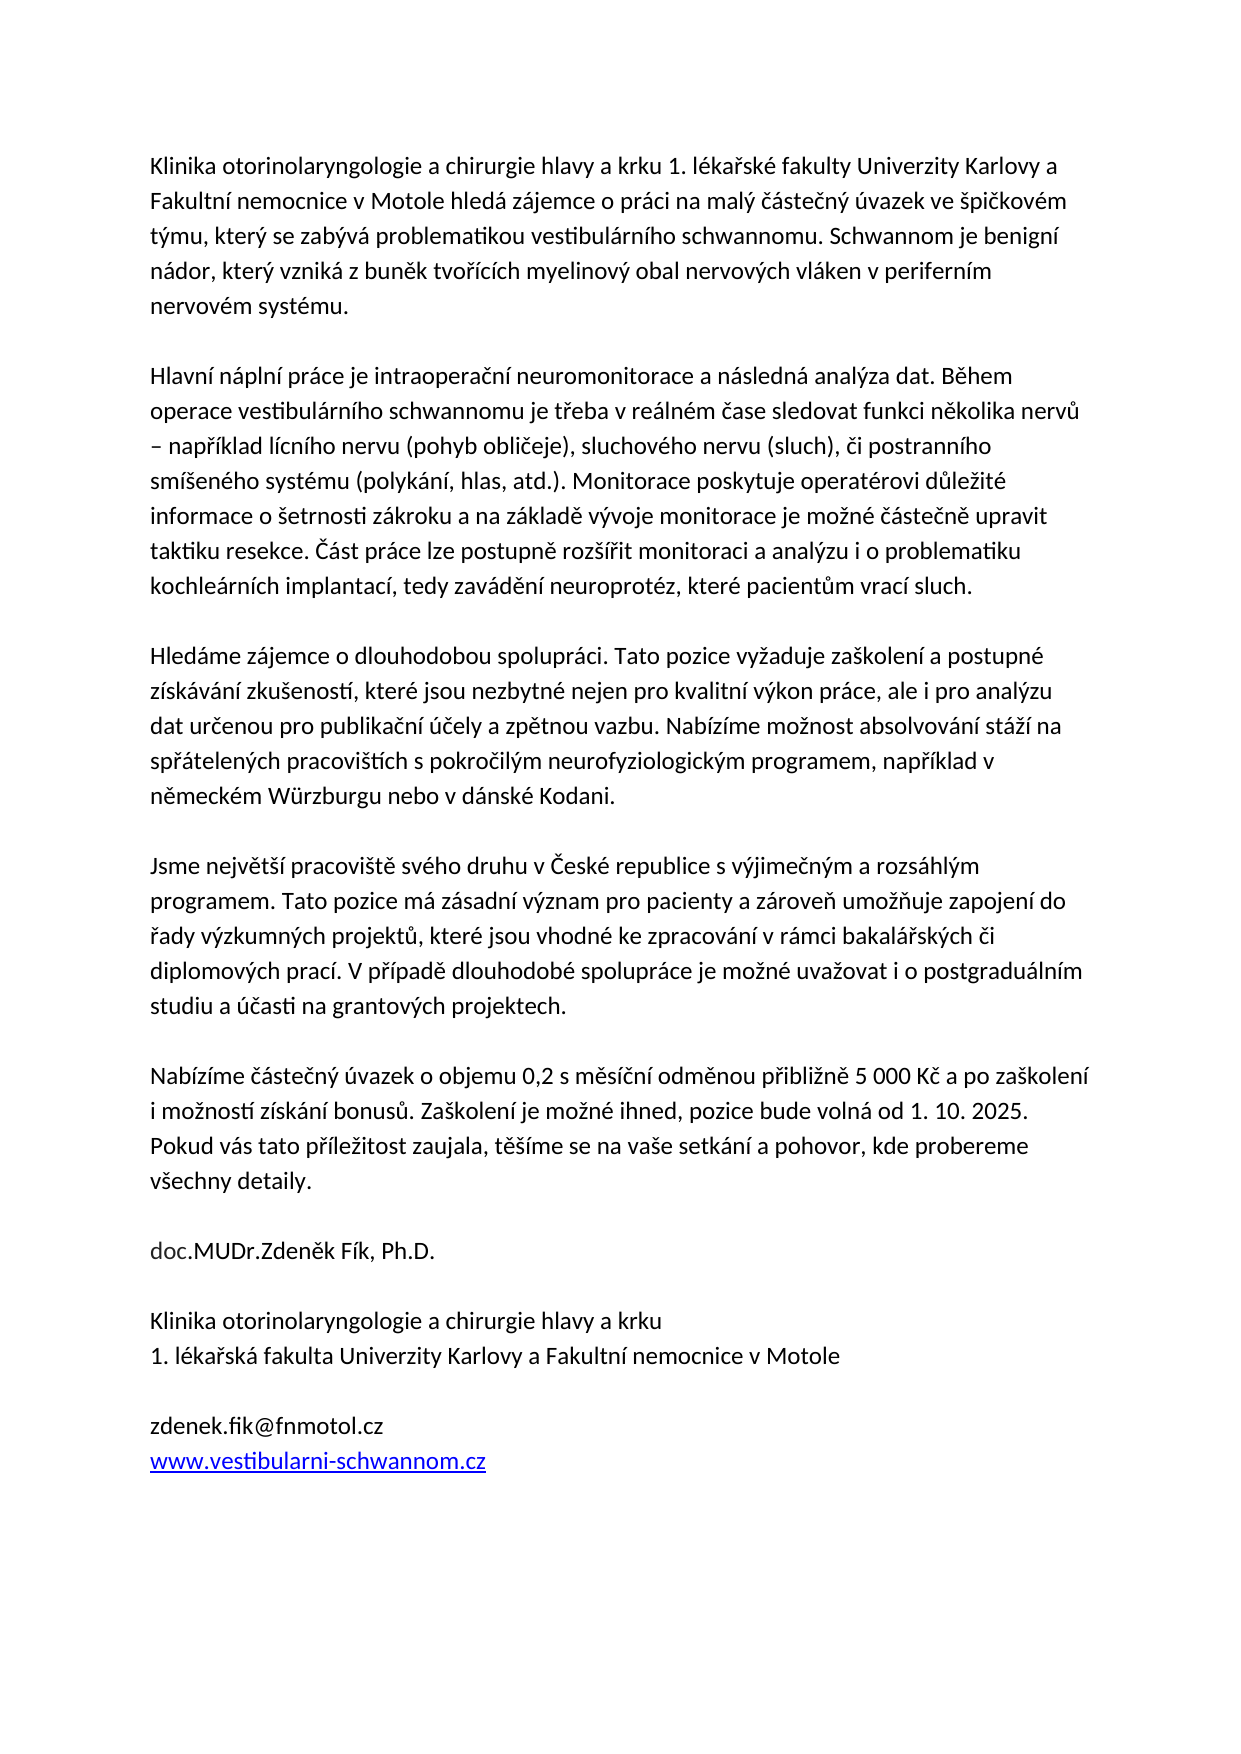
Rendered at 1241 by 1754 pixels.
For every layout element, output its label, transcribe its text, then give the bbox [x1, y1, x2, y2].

text Hledáme zájemce o dlouhodobou spolupráci. Tato pozice vyžaduje zaškolení a postupné získávání zkušeností, které jsou nezbytné nejen pro kvalitní výkon práce, ale i pro analýzu dat určenou pro publikační účely a zpětnou vazbu. Nabízíme možnost absolvování stáží na spřátelených pracovištích s pokročilým neurofyziologickým programem, například v německém Würzburgu nebo v dánské Kodani. [150, 640, 1090, 811]
text Nabízíme částečný úvazek o objemu 0,2 s měsíční odměnou přibližně 5 000 Kč a po zaškolení i možností získání bonusů. Zaškolení je možné ihned, pozice bude volná od 1. 10. 2025. Pokud vás tato příležitost zaujala, těšíme se na vaše setkání a pohovor, kde probereme všechny detaily. [150, 1060, 1090, 1196]
text Klinika otorinolaryngologie a chirurgie hlavy a krku [150, 1305, 1090, 1336]
text zdenek.fik@fnmotol.cz [150, 1410, 1090, 1441]
text Hlavní náplní práce je intraoperační neuromonitorace a následná analýza dat. Během operace vestibulárního schwannomu je třeba v reálném čase sledovat funkci několika nervů – například lícního nervu (pohyb obličeje), sluchového nervu (sluch), či postranního smíšeného systému (polykání, hlas, atd.). Monitorace poskytuje operatérovi důležité informace o šetrnosti zákroku a na základě vývoje monitorace je možné částečně upravit taktiku resekce. Část práce lze postupně rozšířit monitoraci a analýzu i o problematiku kochleárních implantací, tedy zavádění neuroprotéz, které pacientům vrací sluch. [150, 360, 1090, 601]
text Klinika otorinolaryngologie a chirurgie hlavy a krku 1. lékařské fakulty Univerzity Karlovy a Fakultní nemocnice v Motole hledá zájemce o práci na malý částečný úvazek ve špičkovém týmu, který se zabývá problematikou vestibulárního schwannomu. Schwannom je benigní nádor, který vzniká z buněk tvořících myelinový obal nervových vláken v periferním nervovém systému. [150, 150, 1090, 321]
text 1. lékařská fakulta Univerzity Karlovy a Fakultní nemocnice v Motole [150, 1340, 1090, 1371]
text www.vestibularni-schwannom.cz [150, 1445, 1090, 1476]
text Jsme největší pracoviště svého druhu v České republice s výjimečným a rozsáhlým programem. Tato pozice má zásadní význam pro pacienty a zároveň umožňuje zapojení do řady výzkumných projektů, které jsou vhodné ke zpracování v rámci bakalářských či diplomových prací. V případě dlouhodobé spolupráce je možné uvažovat i o postgraduálním studiu a účasti na grantových projektech. [150, 850, 1090, 1021]
text doc.MUDr.Zdeněk Fík, Ph.D. [150, 1235, 1090, 1266]
